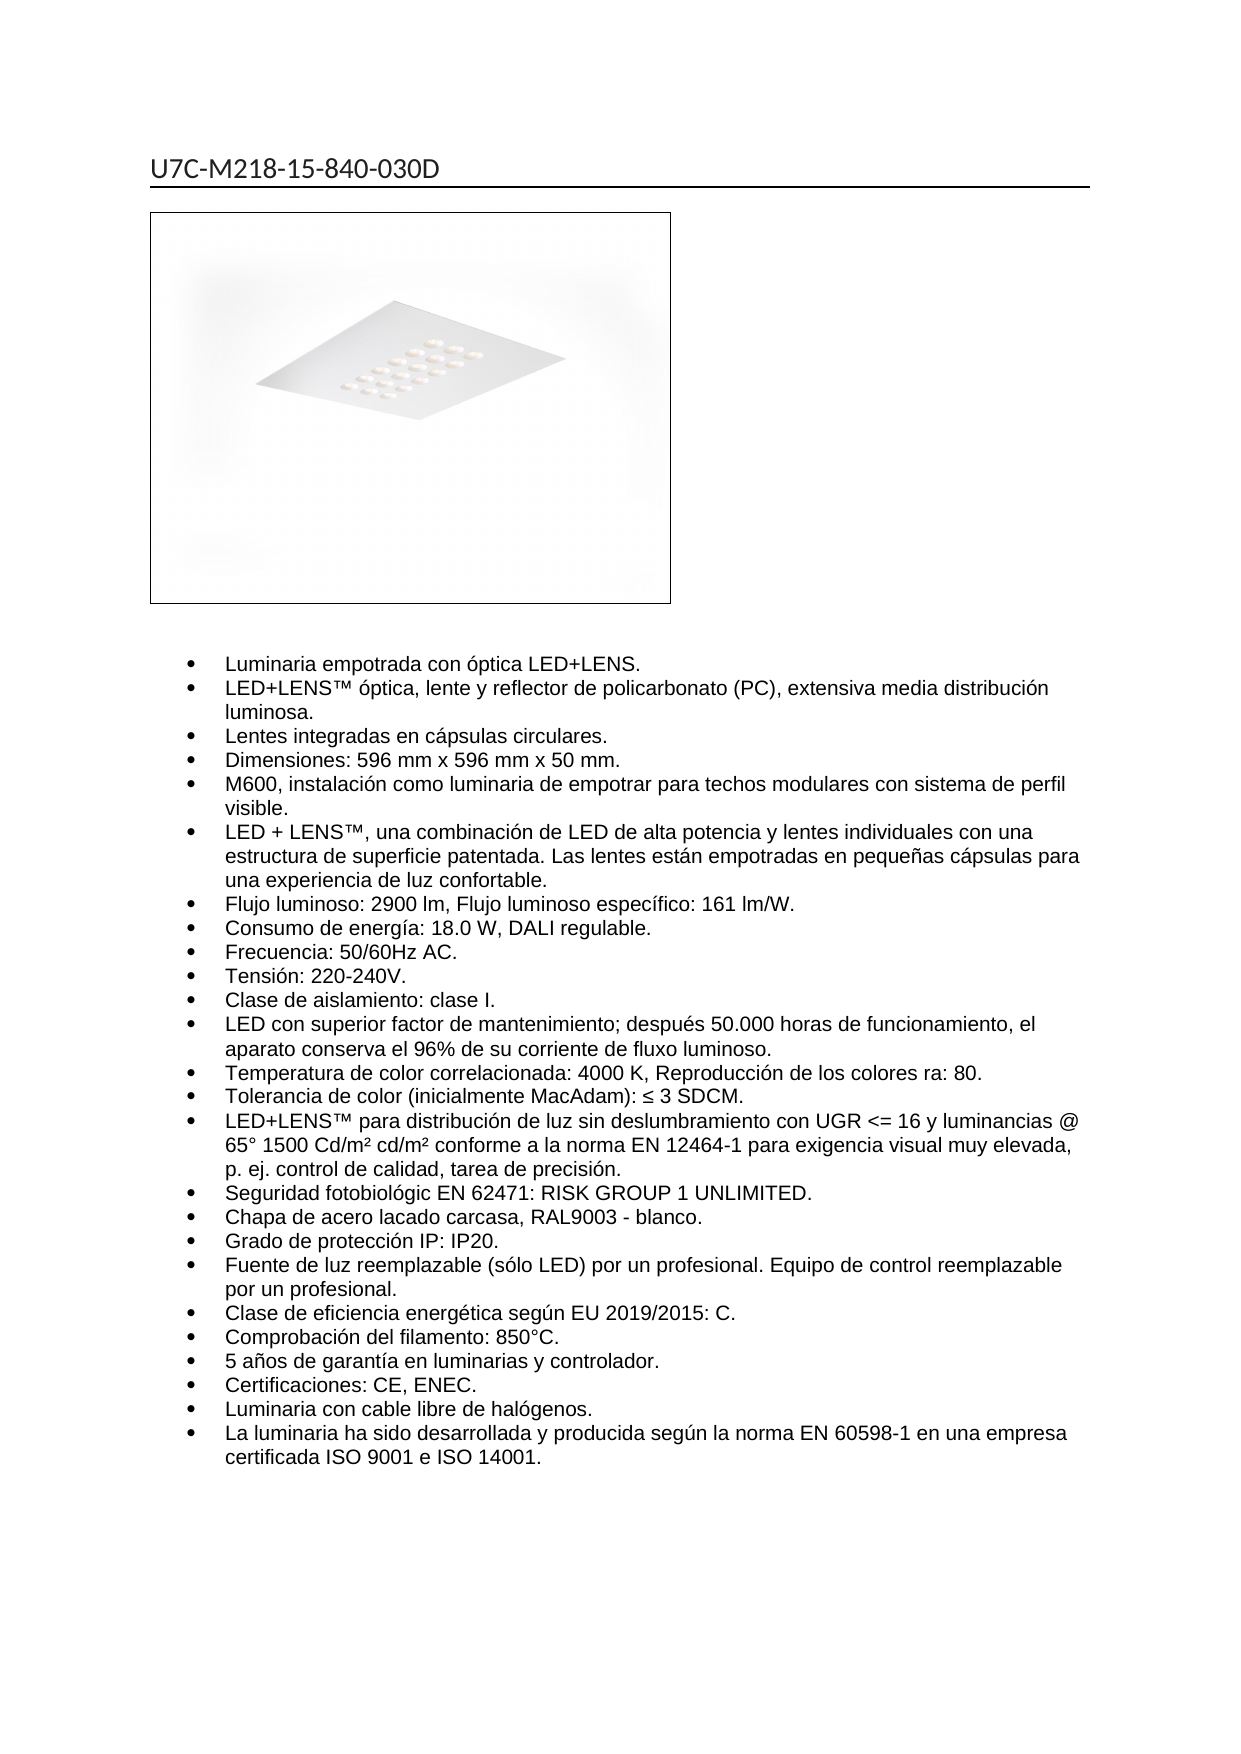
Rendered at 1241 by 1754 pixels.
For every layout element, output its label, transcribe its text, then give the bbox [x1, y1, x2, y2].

picture [151, 213, 670, 603]
text U7C-M218-15-840-030D [150, 150, 1090, 186]
list Fuente de luz reemplazable (sólo LED) por un profesional. Equipo de control reemplazable por un profesional. [187, 1253, 1090, 1301]
list LED+LENS™ para distribución de luz sin deslumbramiento con UGR <= 16 y luminancias @ 65° 1500 Cd/m² cd/m² conforme a la norma EN 12464-1 para exigencia visual muy elevada, p. ej. control de calidad, tarea de precisión. [187, 1108, 1090, 1180]
list M600, instalación como luminaria de empotrar para techos modulares con sistema de perfil visible. [187, 772, 1090, 820]
list La luminaria ha sido desarrollada y producida según la norma EN 60598-1 en una empresa certificada ISO 9001 e ISO 14001. [187, 1421, 1090, 1469]
list Dimensiones: 596 mm x 596 mm x 50 mm. [187, 748, 1090, 772]
list Certificaciones: CE, ENEC. [187, 1373, 1090, 1397]
list Frecuencia: 50/60Hz AC. [187, 940, 1090, 964]
list Comprobación del filamento: 850°C. [187, 1325, 1090, 1349]
list Luminaria con cable libre de halógenos. [187, 1397, 1090, 1421]
list Chapa de acero lacado carcasa, RAL9003 - blanco. [187, 1204, 1090, 1228]
list Temperatura de color correlacionada: 4000 K, Reproducción de los colores ra: 80. [187, 1060, 1090, 1084]
list LED+LENS™ óptica, lente y reflector de policarbonato (PC), extensiva media distribución luminosa. [187, 676, 1090, 724]
list Consumo de energía: 18.0 W, DALI regulable. [187, 916, 1090, 940]
list Grado de protección IP: IP20. [187, 1228, 1090, 1253]
list 5 años de garantía en luminarias y controlador. [187, 1349, 1090, 1373]
list Clase de eficiencia energética según EU 2019/2015: C. [187, 1301, 1090, 1325]
list Tolerancia de color (inicialmente MacAdam): ≤ 3 SDCM. [187, 1084, 1090, 1108]
list Lentes integradas en cápsulas circulares. [187, 724, 1090, 748]
list Clase de aislamiento: clase I. [187, 988, 1090, 1012]
list Seguridad fotobiológic EN 62471: RISK GROUP 1 UNLIMITED. [187, 1180, 1090, 1204]
list LED con superior factor de mantenimiento; después 50.000 horas de funcionamiento, el aparato conserva el 96% de su corriente de fluxo luminoso. [187, 1012, 1090, 1060]
list Tensión: 220-240V. [187, 964, 1090, 988]
list Luminaria empotrada con óptica LED+LENS. [187, 652, 1090, 676]
list LED + LENS™, una combinación de LED de alta potencia y lentes individuales con una estructura de superficie patentada. Las lentes están empotradas en pequeñas cápsulas para una experiencia de luz confortable. [187, 820, 1090, 892]
list Flujo luminoso: 2900 lm, Flujo luminoso específico: 161 lm/W. [187, 892, 1090, 916]
